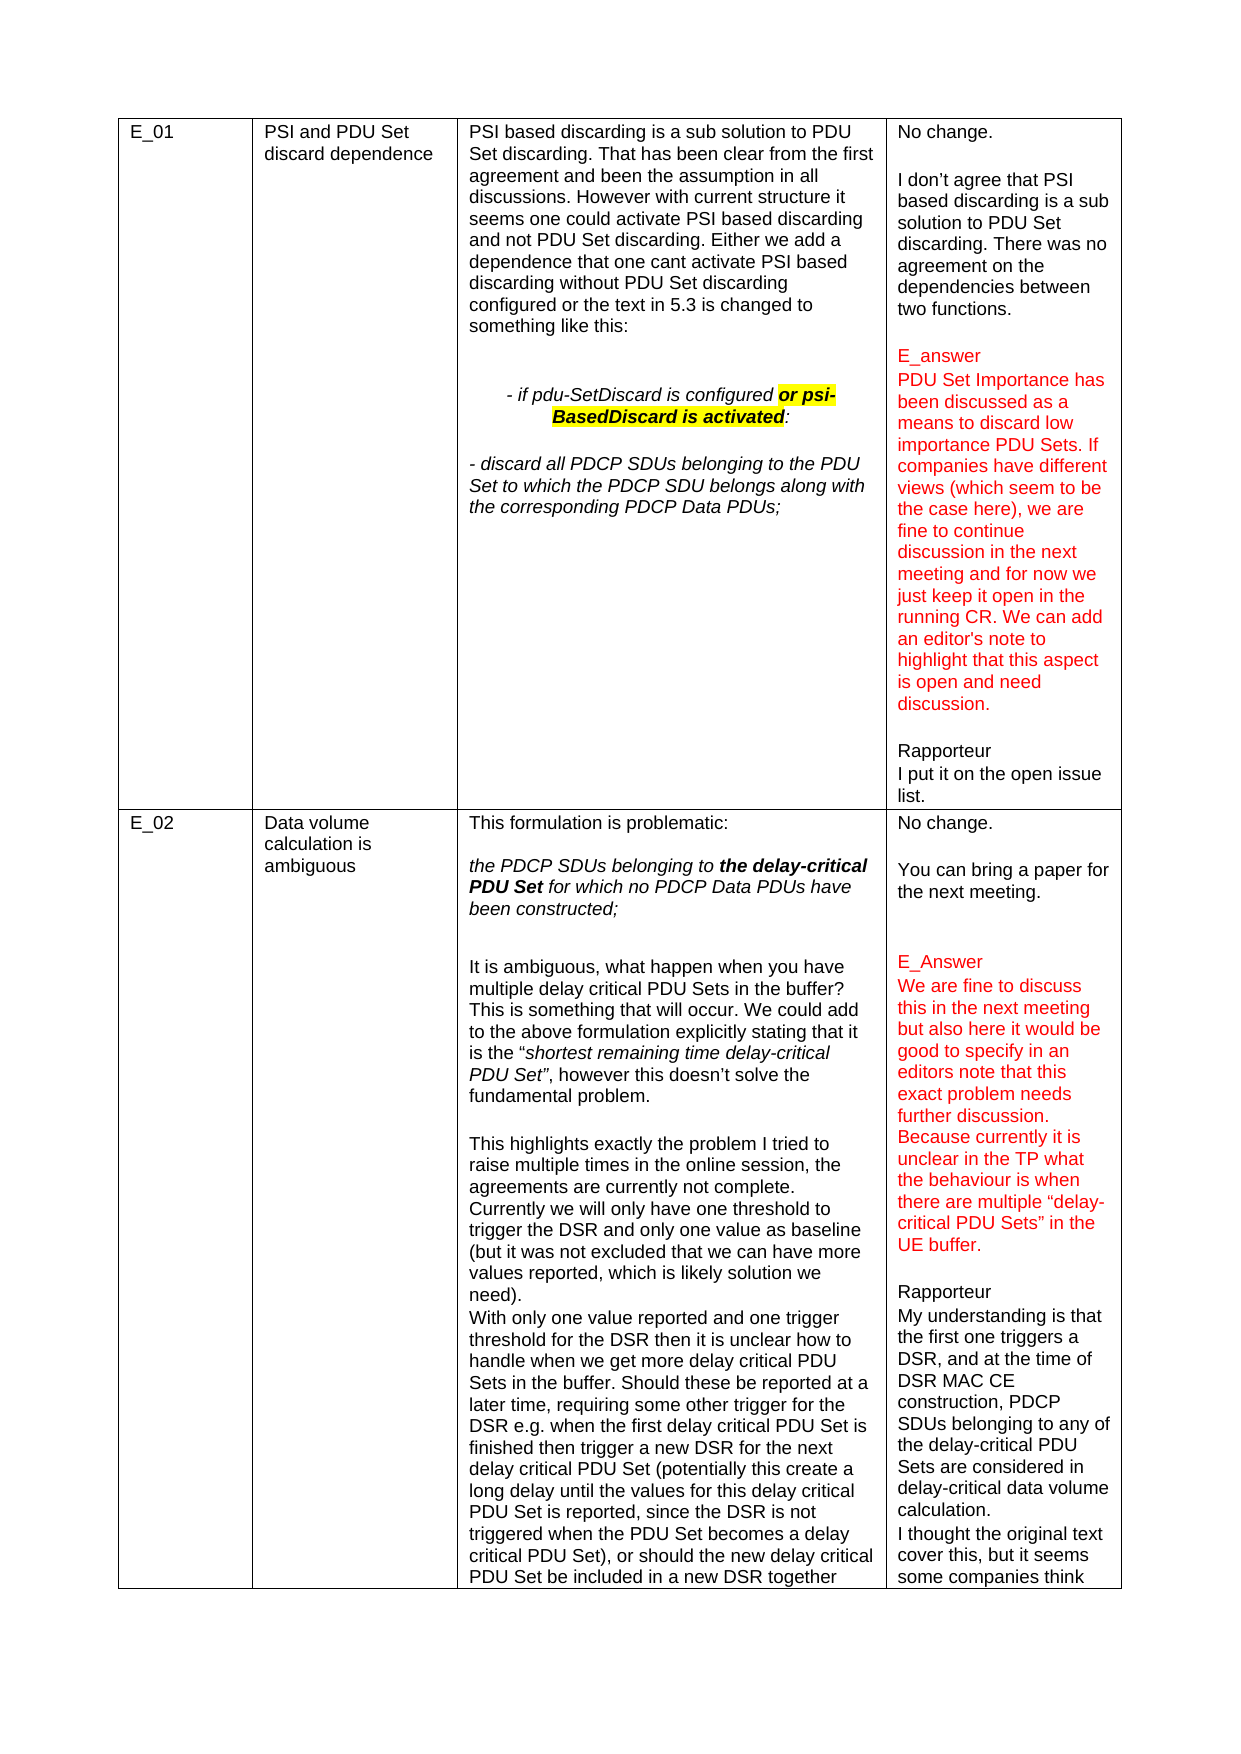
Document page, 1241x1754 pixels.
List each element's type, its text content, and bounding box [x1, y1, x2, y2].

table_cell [253, 810, 457, 1587]
table_cell PSI and PDU Set discard dependence [253, 119, 457, 808]
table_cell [887, 810, 1121, 1587]
table_cell No change. I don’t agree that PSI based discarding is a sub solution to PDU Set discarding. There was no agreement on the dependencies between two functions. E_answer PDU Set Importance has been discussed as a means to discard low importance PDU Sets. If companies have different views (which seem to be the case here), we are fine to continue discussion in the next meeting and for now we just keep it open in the running CR. We can add an editor's note to highlight that this aspect is open and need discussion. Rapporteur I put it on the open issue list. [887, 119, 1121, 808]
table_cell E_02 [119, 810, 252, 1587]
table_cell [458, 810, 886, 1587]
table_cell E_01 [119, 119, 252, 808]
table_cell PSI based discarding is a sub solution to PDU Set discarding. That has been clear from the first agreement and been the assumption in all discussions. However with current structure it seems one could activate PSI based discarding and not PDU Set discarding. Either we add a dependence that one cant activate PSI based discarding without PDU Set discarding configured or the text in 5.3 is changed to something like this: - if pdu-SetDiscard is configured or psi-BasedDiscard is activated: - discard all PDCP SDUs belonging to the PDU Set to which the PDCP SDU belongs along with the corresponding PDCP Data PDUs; [458, 119, 886, 808]
